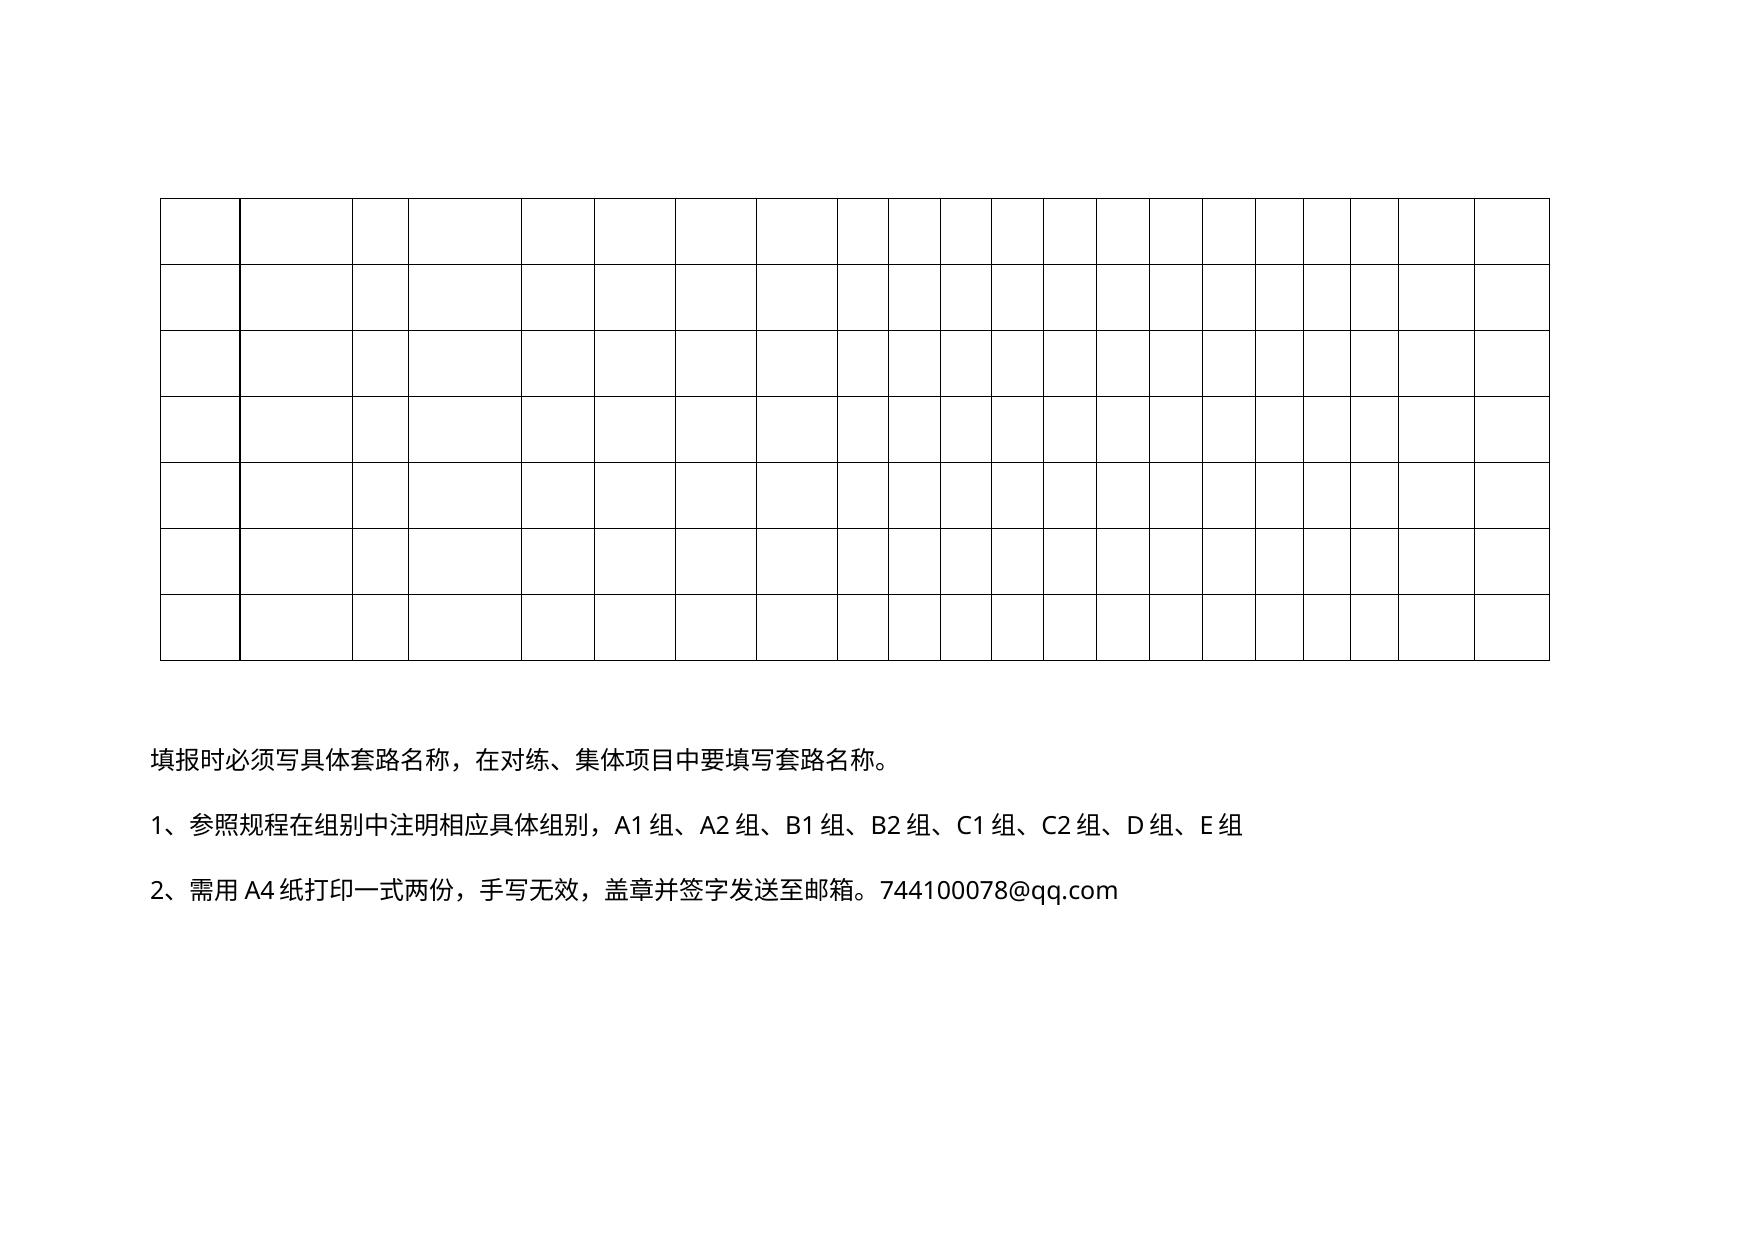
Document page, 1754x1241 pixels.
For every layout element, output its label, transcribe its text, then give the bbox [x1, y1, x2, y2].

table_cell [1399, 529, 1474, 594]
table_cell [1304, 397, 1350, 462]
table_cell [757, 397, 837, 462]
table_cell [241, 463, 352, 528]
table_cell [522, 529, 594, 594]
table_cell [1150, 595, 1202, 660]
table_cell [161, 199, 239, 264]
table_cell [1150, 397, 1202, 462]
table_cell [941, 463, 991, 528]
table_cell [1044, 463, 1096, 528]
table_cell [1475, 463, 1549, 528]
table_cell [161, 529, 239, 594]
table_cell [1399, 199, 1474, 264]
table_cell [838, 397, 888, 462]
table_cell [1203, 463, 1255, 528]
table_cell [1256, 199, 1303, 264]
table_cell [1203, 397, 1255, 462]
table_cell [1150, 331, 1202, 396]
table_cell [1351, 595, 1398, 660]
table_cell [1150, 199, 1202, 264]
table_cell [889, 529, 940, 594]
table_cell [1097, 397, 1149, 462]
table_cell [522, 595, 594, 660]
table_cell [353, 397, 408, 462]
table_cell [241, 529, 352, 594]
table_cell [992, 595, 1043, 660]
table_cell [757, 529, 837, 594]
table_cell [1304, 595, 1350, 660]
table_cell [1351, 199, 1398, 264]
table_cell [676, 199, 756, 264]
table_cell [1399, 265, 1474, 330]
table_cell [241, 265, 352, 330]
table_cell [595, 529, 675, 594]
table_cell [1150, 529, 1202, 594]
table_cell [595, 199, 675, 264]
table_cell [522, 463, 594, 528]
table_cell [1475, 595, 1549, 660]
table_cell [161, 265, 239, 330]
table_cell [1256, 529, 1303, 594]
table_cell [941, 529, 991, 594]
table_cell [1304, 529, 1350, 594]
table_cell [595, 265, 675, 330]
table_cell [676, 529, 756, 594]
table_cell [241, 397, 352, 462]
table_cell [757, 265, 837, 330]
table_cell [676, 595, 756, 660]
table_cell [757, 199, 837, 264]
table_cell [1256, 331, 1303, 396]
table_cell [941, 265, 991, 330]
table_cell [1097, 265, 1149, 330]
table_cell [1150, 463, 1202, 528]
table_cell [1256, 595, 1303, 660]
table_cell [1044, 331, 1096, 396]
table_cell [1475, 265, 1549, 330]
table_cell [1475, 397, 1549, 462]
table_cell [161, 397, 239, 462]
table_cell [1475, 331, 1549, 396]
table_cell [353, 595, 408, 660]
table_cell [241, 331, 352, 396]
table_cell [1044, 529, 1096, 594]
table_cell [889, 595, 940, 660]
table_cell [838, 331, 888, 396]
table_cell [409, 199, 521, 264]
table_cell [757, 331, 837, 396]
table_cell [889, 397, 940, 462]
table_cell [522, 199, 594, 264]
table_cell [1304, 265, 1350, 330]
table_cell [1044, 199, 1096, 264]
text 填报时必须写具体套路名称，在对练、集体项目中要填写套路名称。 [150, 726, 1604, 791]
table_cell [1150, 265, 1202, 330]
table_cell [889, 331, 940, 396]
table_cell [1351, 397, 1398, 462]
table_cell [1351, 529, 1398, 594]
table_cell [1044, 265, 1096, 330]
table_cell [409, 595, 521, 660]
table_cell [595, 331, 675, 396]
table_cell [889, 199, 940, 264]
table_cell [409, 397, 521, 462]
table_cell [1399, 595, 1474, 660]
table_cell [838, 463, 888, 528]
table_cell [409, 331, 521, 396]
table_cell [409, 265, 521, 330]
table_cell [1475, 199, 1549, 264]
table_cell [838, 529, 888, 594]
table_cell [1203, 199, 1255, 264]
table_cell [353, 331, 408, 396]
table_cell [1351, 331, 1398, 396]
table_cell [992, 265, 1043, 330]
table_cell [676, 265, 756, 330]
table_cell [1044, 595, 1096, 660]
table_cell [522, 331, 594, 396]
table_cell [1097, 595, 1149, 660]
table_cell [241, 595, 352, 660]
table_cell [1097, 199, 1149, 264]
table_cell [992, 397, 1043, 462]
table_cell [1256, 397, 1303, 462]
table_cell [838, 199, 888, 264]
table_cell [838, 265, 888, 330]
table_cell [941, 595, 991, 660]
table_cell [1304, 199, 1350, 264]
table_cell [353, 529, 408, 594]
text 2、需用A4纸打印一式两份，手写无效，盖章并签字发送至邮箱。744100078@qq.com [150, 856, 1604, 921]
text 1、参照规程在组别中注明相应具体组别，A1组、A2组、B1组、B2组、C1组、C2组、D组、E组 [150, 791, 1604, 856]
table_cell [992, 463, 1043, 528]
table_cell [522, 265, 594, 330]
table_cell [838, 595, 888, 660]
table_cell [941, 331, 991, 396]
table_cell [1097, 463, 1149, 528]
table_cell [353, 463, 408, 528]
table_cell [992, 199, 1043, 264]
table_cell [241, 199, 352, 264]
table_cell [1203, 265, 1255, 330]
table_cell [676, 331, 756, 396]
table_cell [1097, 331, 1149, 396]
table_cell [161, 463, 239, 528]
table_cell [353, 199, 408, 264]
table_cell [409, 463, 521, 528]
table_cell [522, 397, 594, 462]
table_cell [1475, 529, 1549, 594]
table_cell [757, 463, 837, 528]
table_cell [1256, 265, 1303, 330]
table_cell [1399, 331, 1474, 396]
table_cell [1044, 397, 1096, 462]
table_cell [353, 265, 408, 330]
table_cell [1097, 529, 1149, 594]
table_cell [1399, 463, 1474, 528]
table_cell [992, 529, 1043, 594]
table_cell [409, 529, 521, 594]
table_cell [595, 463, 675, 528]
table_cell [1203, 331, 1255, 396]
table_cell [889, 463, 940, 528]
table_cell [595, 397, 675, 462]
table_cell [941, 199, 991, 264]
table_cell [161, 595, 239, 660]
table_cell [1399, 397, 1474, 462]
table_cell [161, 331, 239, 396]
table_cell [676, 397, 756, 462]
table_cell [941, 397, 991, 462]
table_cell [1203, 595, 1255, 660]
table_cell [676, 463, 756, 528]
table_cell [1351, 463, 1398, 528]
table_cell [757, 595, 837, 660]
table_cell [1203, 529, 1255, 594]
table_cell [595, 595, 675, 660]
table_cell [1351, 265, 1398, 330]
table_cell [1256, 463, 1303, 528]
table_cell [992, 331, 1043, 396]
table_cell [1304, 463, 1350, 528]
table_cell [889, 265, 940, 330]
table_cell [1304, 331, 1350, 396]
